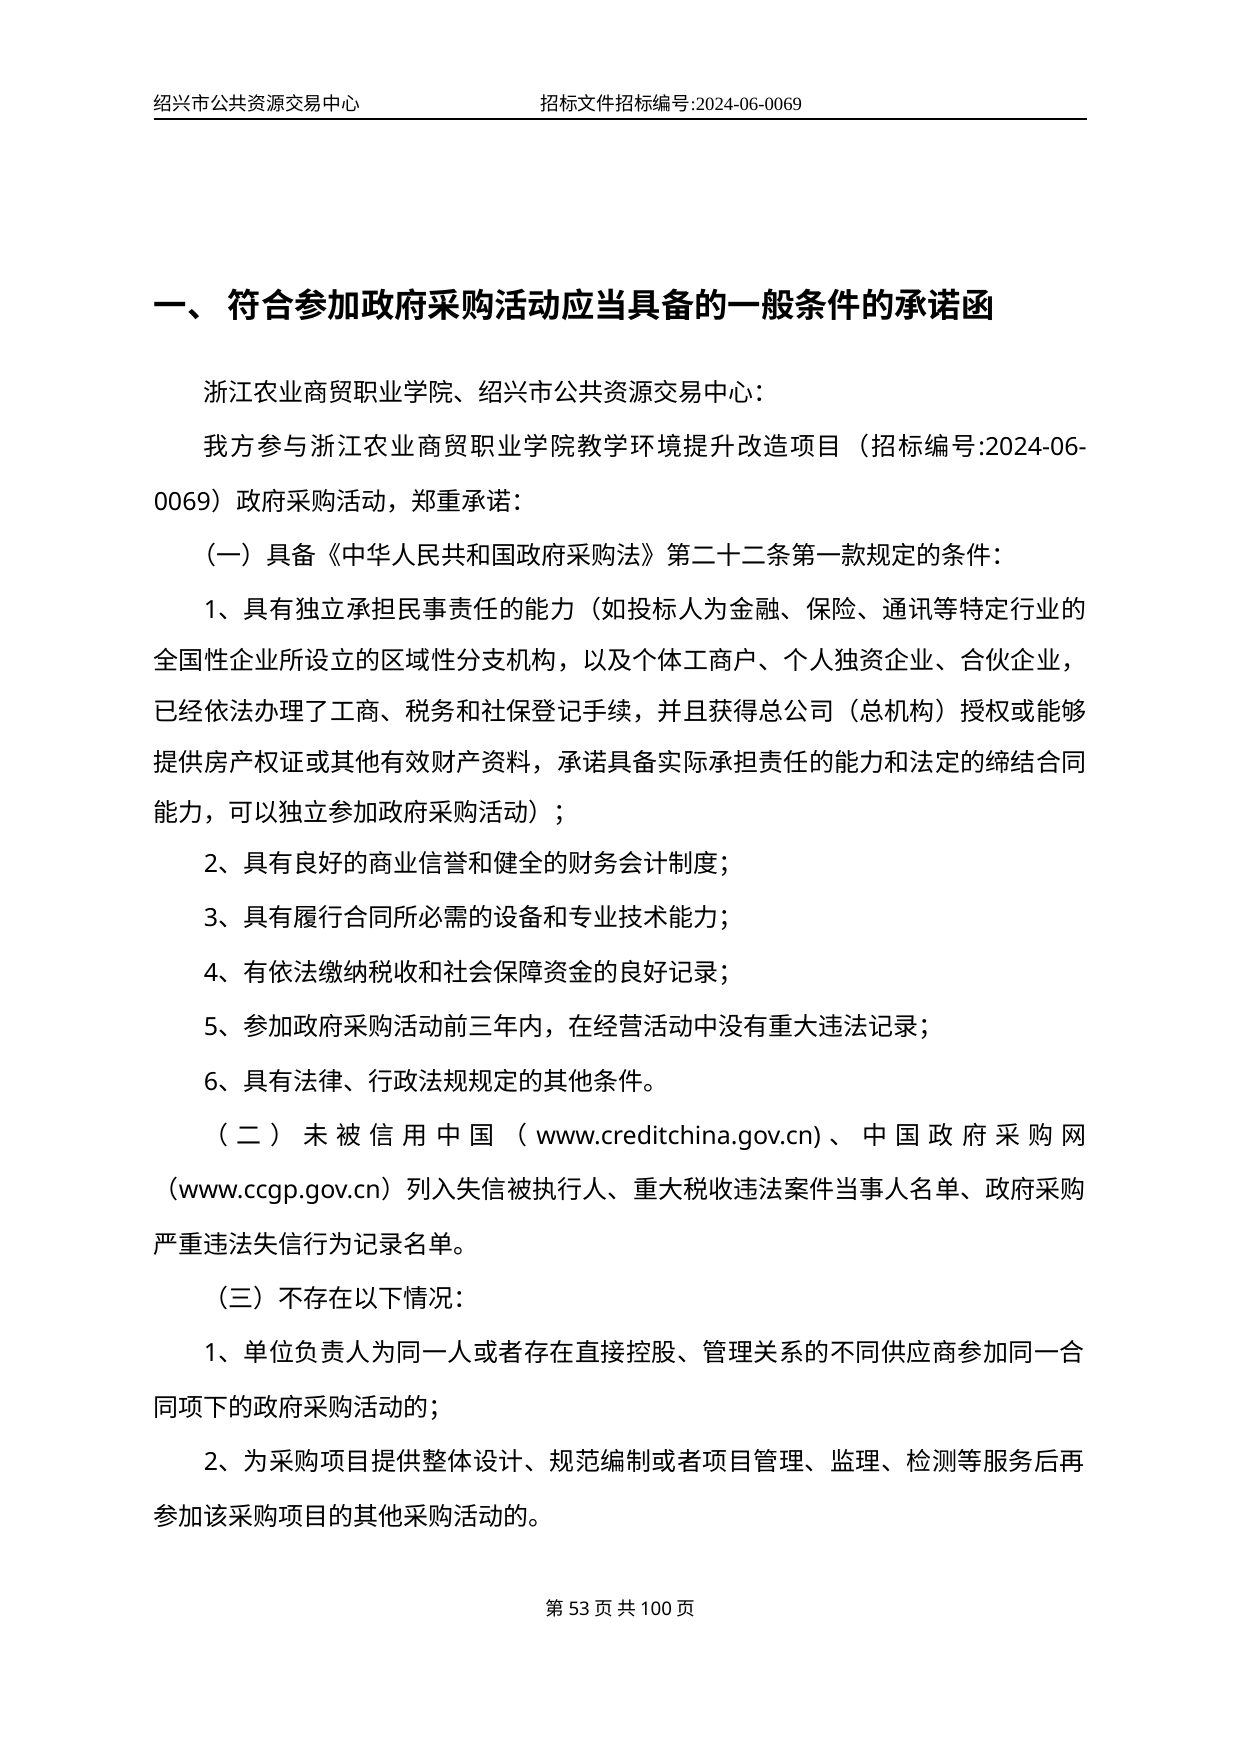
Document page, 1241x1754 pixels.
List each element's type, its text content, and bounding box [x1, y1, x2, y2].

text 3、具有履行合同所必需的设备和专业技术能力； [153, 898, 1087, 934]
text 1、单位负责人为同一人或者存在直接控股、管理关系的不同供应商参加同一合同项下的政府采购活动的； [153, 1333, 1087, 1423]
text 4、有依法缴纳税收和社会保障资金的良好记录； [153, 952, 1087, 988]
text 5、参加政府采购活动前三年内，在经营活动中没有重大违法记录； [153, 1007, 1087, 1043]
text （一）具备《中华人民共和国政府采购法》第二十二条第一款规定的条件： [153, 535, 1087, 572]
text 2、为采购项目提供整体设计、规范编制或者项目管理、监理、检测等服务后再参加该采购项目的其他采购活动的。 [153, 1442, 1087, 1532]
text 6、具有法律、行政法规规定的其他条件。 [153, 1061, 1087, 1097]
text 2、具有良好的商业信誉和健全的财务会计制度； [153, 843, 1087, 880]
text 我方参与浙江农业商贸职业学院教学环境提升改造项目（招标编号:2024-06-0069）政府采购活动，郑重承诺： [153, 427, 1087, 517]
text 浙江农业商贸职业学院、绍兴市公共资源交易中心： [153, 372, 1087, 408]
text 1、具有独立承担民事责任的能力（如投标人为金融、保险、通讯等特定行业的全国性企业所设立的区域性分支机构，以及个体工商户、个人独资企业、合伙企业，已经依法办理了工商、税务和社保登记手续，并且获得总公司（总机构）授权或能够提供房产权证或其他有效财产资料，承诺具备实际承担责任的能力和法定的缔结合同能力，可以独立参加政府采购活动）； [153, 590, 1087, 829]
text （二）未被信用中国（www.creditchina.gov.cn)、中国政府采购网（www.ccgp.gov.cn）列入失信被执行人、重大税收违法案件当事人名单、政府采购严重违法失信行为记录名单。 [153, 1115, 1087, 1260]
text 一、 符合参加政府采购活动应当具备的一般条件的承诺函 [153, 281, 1087, 326]
text （三）不存在以下情况： [153, 1278, 1087, 1315]
